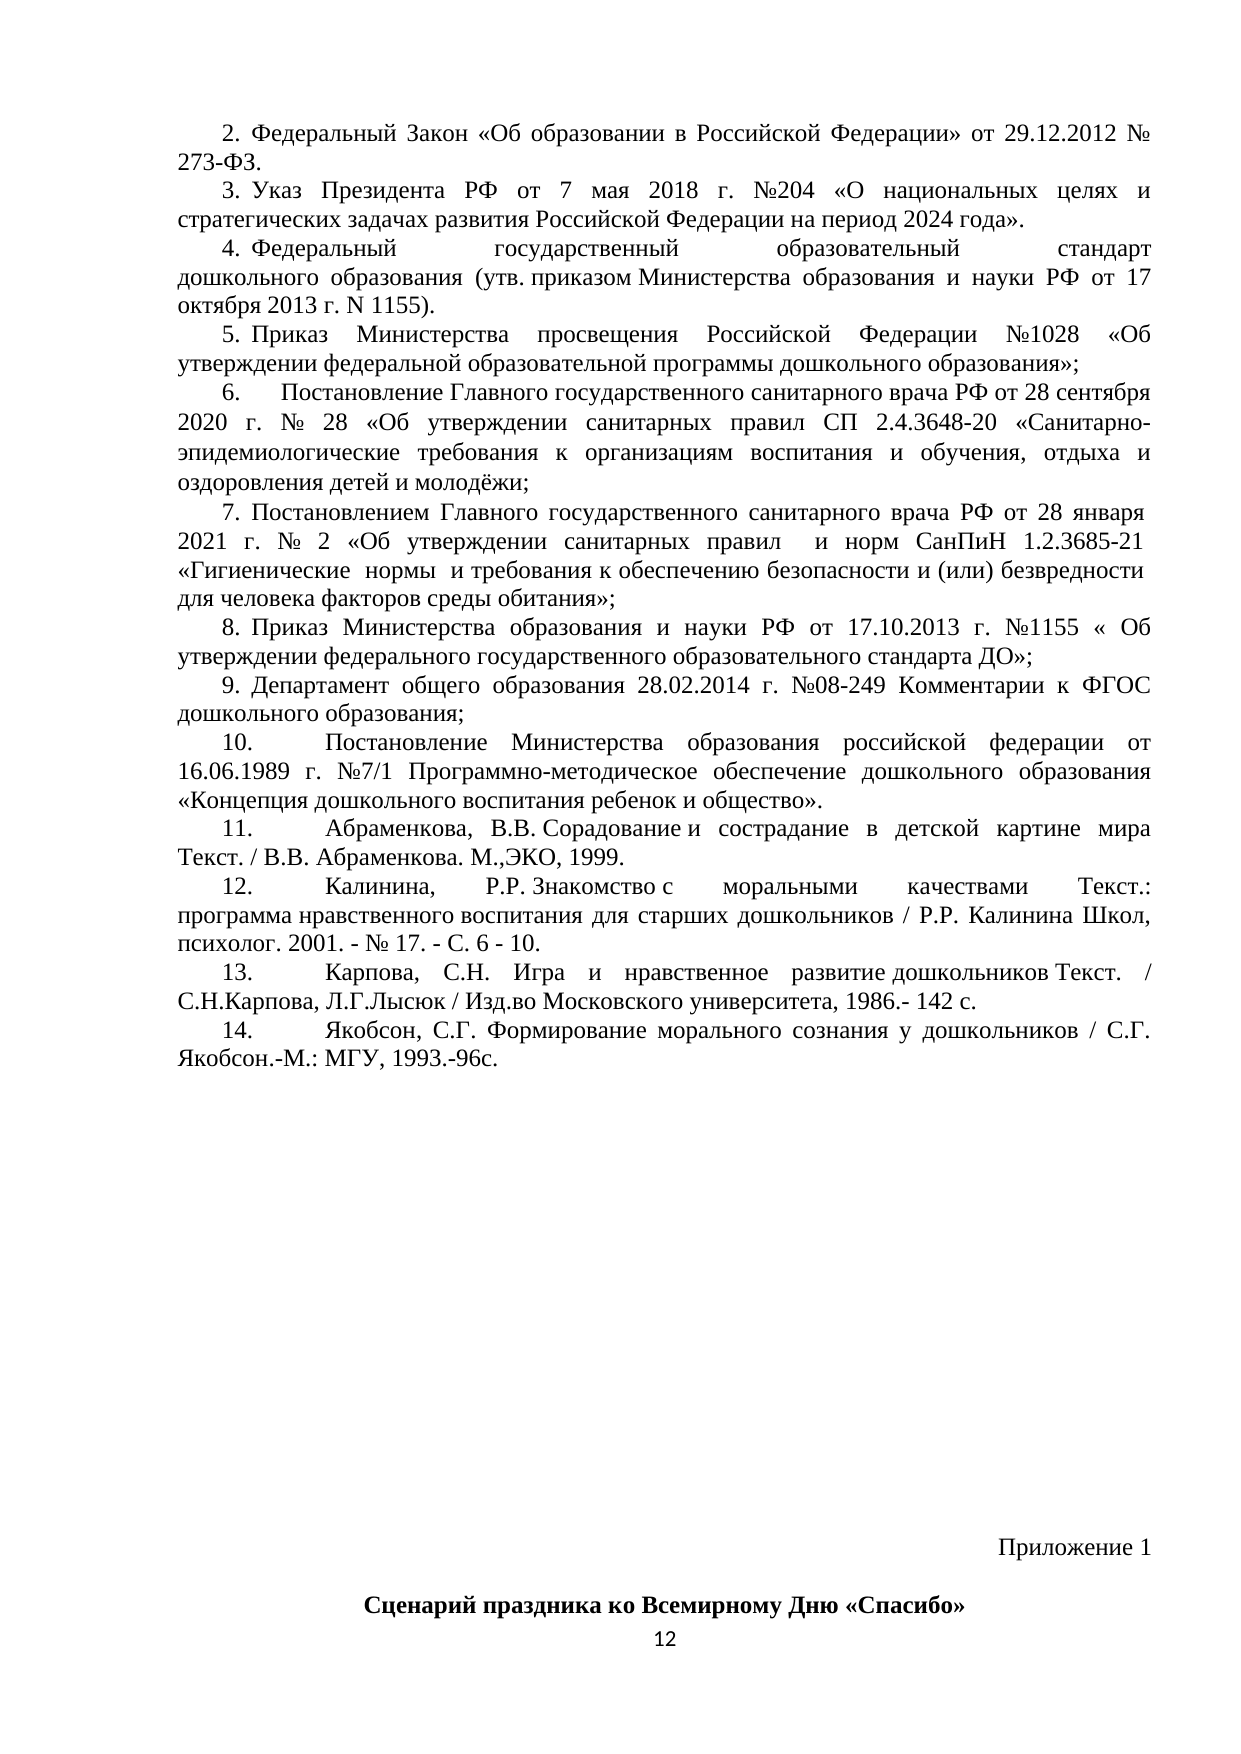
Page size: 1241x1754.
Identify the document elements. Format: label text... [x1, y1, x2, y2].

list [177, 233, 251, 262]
list Калинина, P.P. Знакомство с моральными качествами Текст.: программа нравственного воспитания для старших дошкольников / P.P. Калинина Школ, психолог. 2001. - № 17. - С. 6 - 10. [177, 871, 1152, 957]
list Постановление Главного государственного санитарного врача РФ от 28 сентября 2020 г. № 28 «Об утверждении санитарных правил СП 2.4.3648-20 «Санитарно-эпидемиологические требования к организациям воспитания и обучения, отдыха и оздоровления детей и молодёжи; [177, 377, 1152, 496]
list Федеральный Закон «Об образовании в Российской Федерации» от 29.12.2012 № 273-ФЗ. [177, 118, 1152, 176]
list Постановлением Главного государственного санитарного врача РФ от 28 января 2021 г. № 2 «Об утверждении санитарных правил и норм СанПиН 1.2.3685-21 «Гигиенические нормы и требования к обеспечению безопасности и (или) безвредности для человека факторов среды обитания»; [177, 497, 1145, 612]
list Департамент общего образования 28.02.2014 г. №08-249 Комментарии к ФГОС дошкольного образования; [177, 670, 1152, 727]
list Карпова, С.Н. Игра и нравственное развитие дошкольников Текст. / С.Н.Карпова, Л.Г.Лысюк / Изд.во Московского университета, 1986.- 142 с. [177, 957, 1152, 1015]
list Приказ Министерства просвещения Российской Федерации №1028 «Об утверждении федеральной образовательной программы дошкольного образования»; [177, 319, 1152, 377]
list Постановление Министерства образования российской федерации от 16.06.1989 г. №7/1 Программно-методическое обеспечение дошкольного образования «Концепция дошкольного воспитания ребенок и общество». [177, 727, 1152, 813]
list Указ Президента РФ от 7 мая 2018 г. №204 «О национальных целях и стратегических задачах развития Российской Федерации на период 2024 года». [177, 176, 1152, 233]
list Абраменкова, В.В. Сорадование и сострадание в детской картине мира Текст. / В.В. Абраменкова. М.,ЭКО, 1999. [177, 813, 1152, 871]
text Приложение 1 [177, 1532, 1152, 1561]
text Сценарий праздника ко Всемирному Дню «Спасибо» [177, 1590, 1152, 1618]
list Приказ Министерства образования и науки РФ от 17.10.2013 г. №1155 « Об утверждении федерального государственного образовательного стандарта ДО»; [177, 612, 1152, 670]
list Якобсон, С.Г. Формирование морального сознания у дошкольников / С.Г. Якобсон.-М.: МГУ, 1993.-96с. [177, 1015, 1152, 1072]
list Федеральный государственный образовательный стандарт дошкольного образования (утв. приказом Министерства образования и науки РФ от 17 октября 2013 г. N 1155). [435, 262, 1152, 319]
